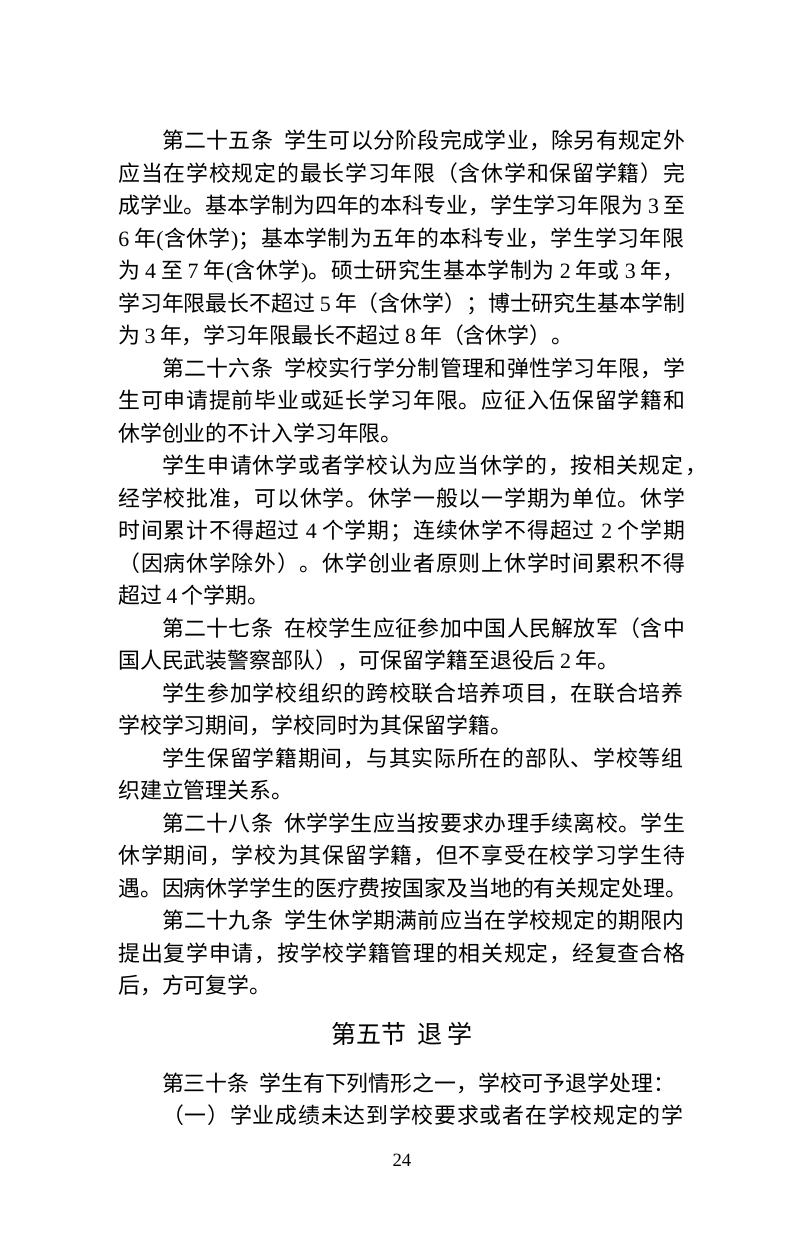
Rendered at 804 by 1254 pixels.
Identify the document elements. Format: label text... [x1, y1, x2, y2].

text 第二十六条 学校实行学分制管理和弹性学习年限，学生可申请提前毕业或延长学习年限。应征入伍保留学籍和休学创业的不计入学习年限。 [118, 350, 685, 448]
text 第三十条 学生有下列情形之一，学校可予退学处理： [118, 1065, 685, 1098]
text 第二十七条 在校学生应征参加中国人民解放军（含中国人民武装警察部队），可保留学籍至退役后2年。 [118, 610, 685, 675]
text 学生申请休学或者学校认为应当休学的，按相关规定，经学校批准，可以休学。休学一般以一学期为单位。休学时间累计不得超过4个学期；连续休学不得超过2个学期（因病休学除外）。休学创业者原则上休学时间累积不得超过4个学期。 [118, 448, 685, 610]
text 第二十九条 学生休学期满前应当在学校规定的期限内提出复学申请，按学校学籍管理的相关规定，经复查合格后，方可复学。 [118, 903, 685, 1000]
text 第五节 退 学 [118, 1000, 685, 1065]
text 学生保留学籍期间，与其实际所在的部队、学校等组织建立管理关系。 [118, 740, 685, 805]
text 第二十五条 学生可以分阶段完成学业，除另有规定外，应当在学校规定的最长学习年限（含休学和保留学籍）完成学业。基本学制为四年的本科专业，学生学习年限为3至6年(含休学)；基本学制为五年的本科专业，学生学习年限为4至7年(含休学)。硕士研究生基本学制为2年或3年，学习年限最长不超过5年（含休学）；博士研究生基本学制为3年，学习年限最长不超过8年（含休学）。 [118, 123, 685, 350]
text 学生参加学校组织的跨校联合培养项目，在联合培养学校学习期间，学校同时为其保留学籍。 [118, 675, 685, 740]
text 第二十八条 休学学生应当按要求办理手续离校。学生休学期间，学校为其保留学籍，但不享受在校学习学生待遇。因病休学学生的医疗费按国家及当地的有关规定处理。 [118, 805, 685, 903]
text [118, 1098, 685, 1130]
